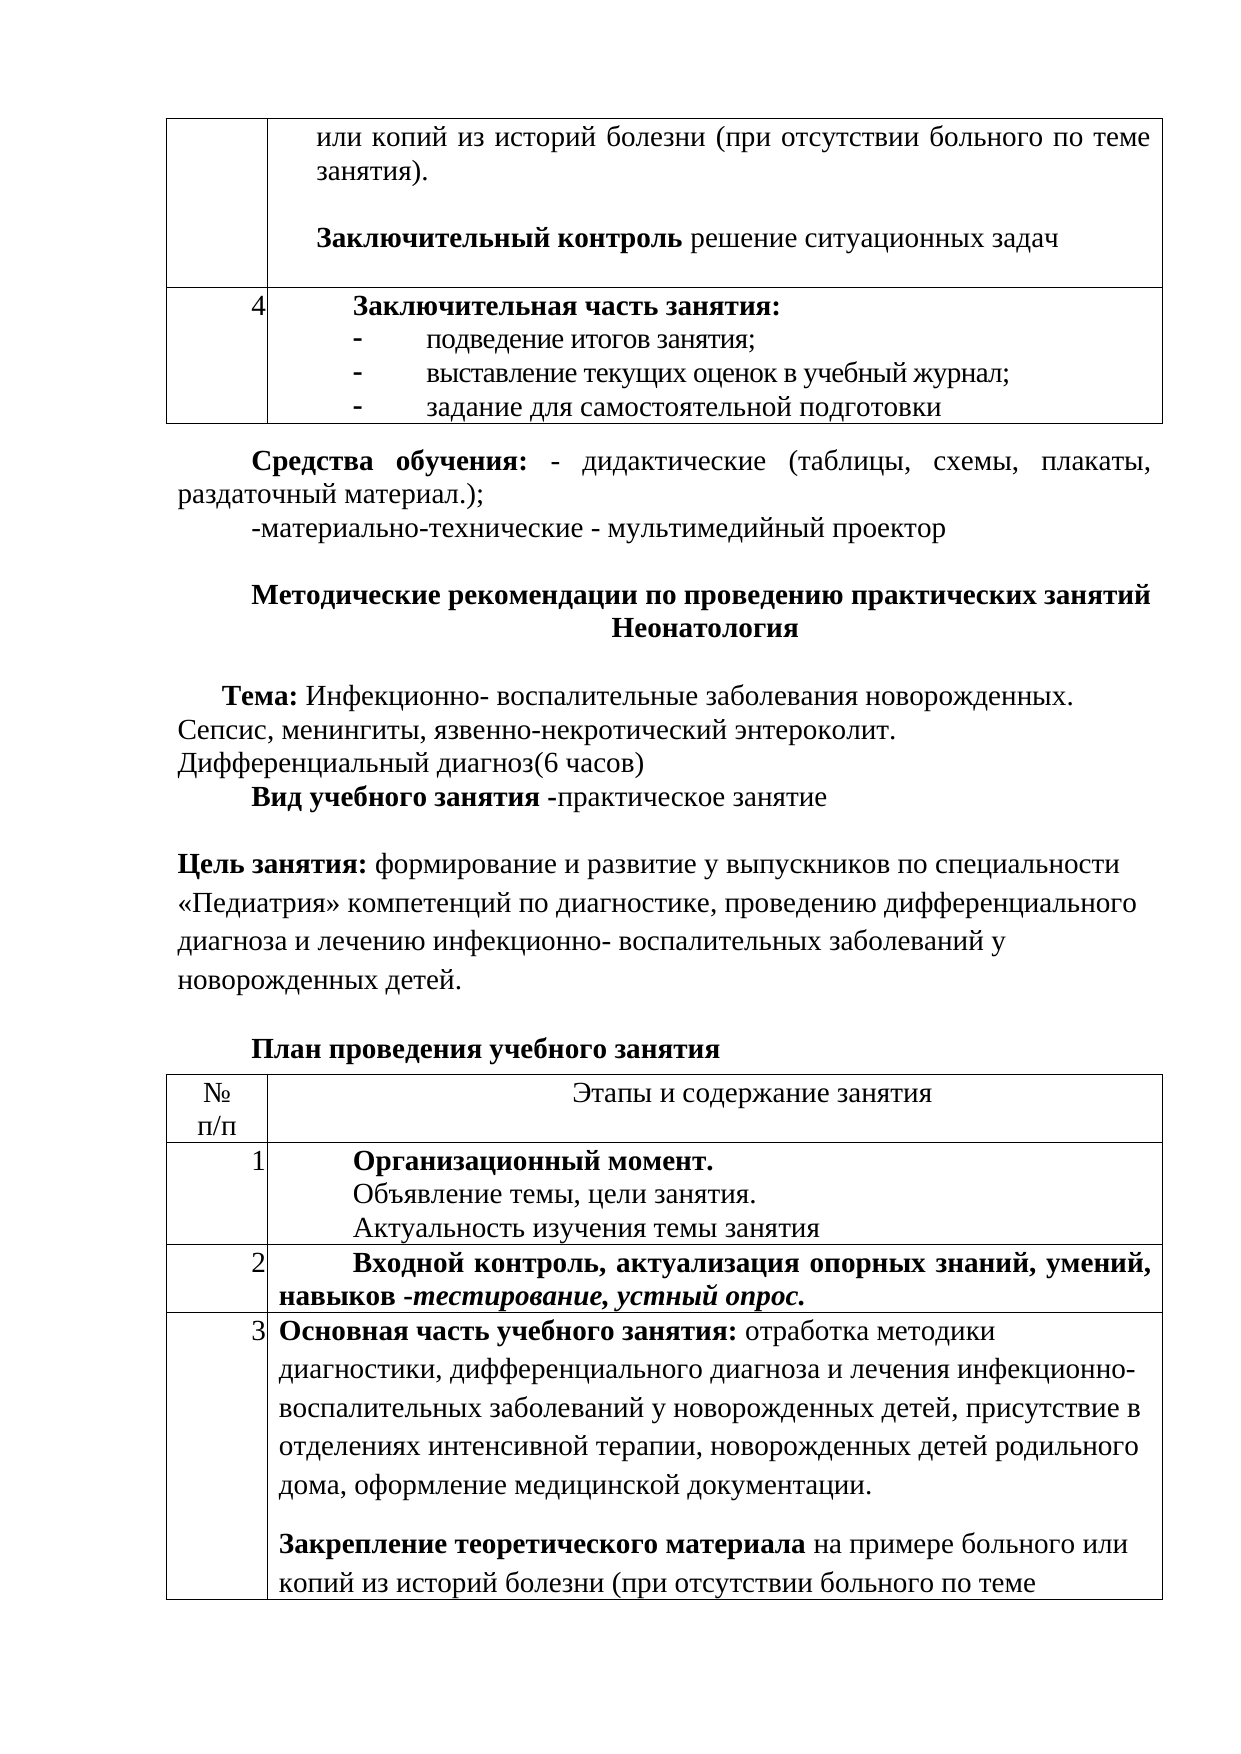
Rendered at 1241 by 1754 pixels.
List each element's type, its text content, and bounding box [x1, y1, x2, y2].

table_cell 1 [167, 1143, 267, 1244]
table_cell 3 [167, 1313, 267, 1598]
text Цель занятия: формирование и развитие у выпускников по специальности «Педиатрия» компетенций по диагностике, проведению дифференциального диагноза и лечению инфекционно- воспалительных заболеваний у новорожденных детей. [177, 846, 1152, 995]
table_header Этапы и содержание занятия [268, 1075, 1162, 1142]
table_header № п/п [167, 1075, 267, 1142]
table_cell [268, 1313, 1162, 1598]
text План проведения учебного занятия [177, 1031, 1152, 1064]
table_cell 3 [167, 119, 267, 287]
text -материально-технические - мультимедийный проектор [177, 510, 1152, 543]
table_cell Входной контроль, актуализация опорных знаний, умений, навыков -тестирование, устный опрос. [268, 1245, 1162, 1312]
text Средства обучения: - дидактические (таблицы, схемы, плакаты, раздаточный материал.); [177, 443, 1152, 510]
text Вид учебного занятия -практическое занятие [177, 779, 1152, 813]
table_cell Заключительная часть занятия: подведение итогов занятия; выставление текущих оценок в учебный журнал; задание для самостоятельной подготовки [268, 288, 1162, 422]
text Методические рекомендации по проведению практических занятий [177, 577, 1152, 610]
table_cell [268, 119, 1162, 287]
text Тема: Инфекционно- воспалительные заболевания новорожденных. Сепсис, менингиты, язвенно-некротический энтероколит. Дифференциальный диагноз(6 часов) [177, 678, 1152, 779]
table_cell 2 [167, 1245, 267, 1312]
text Неонатология [177, 610, 1152, 644]
table_cell 4 [167, 288, 267, 422]
table_cell Организационный момент. Объявление темы, цели занятия. Актуальность изучения темы занятия [268, 1143, 1162, 1244]
